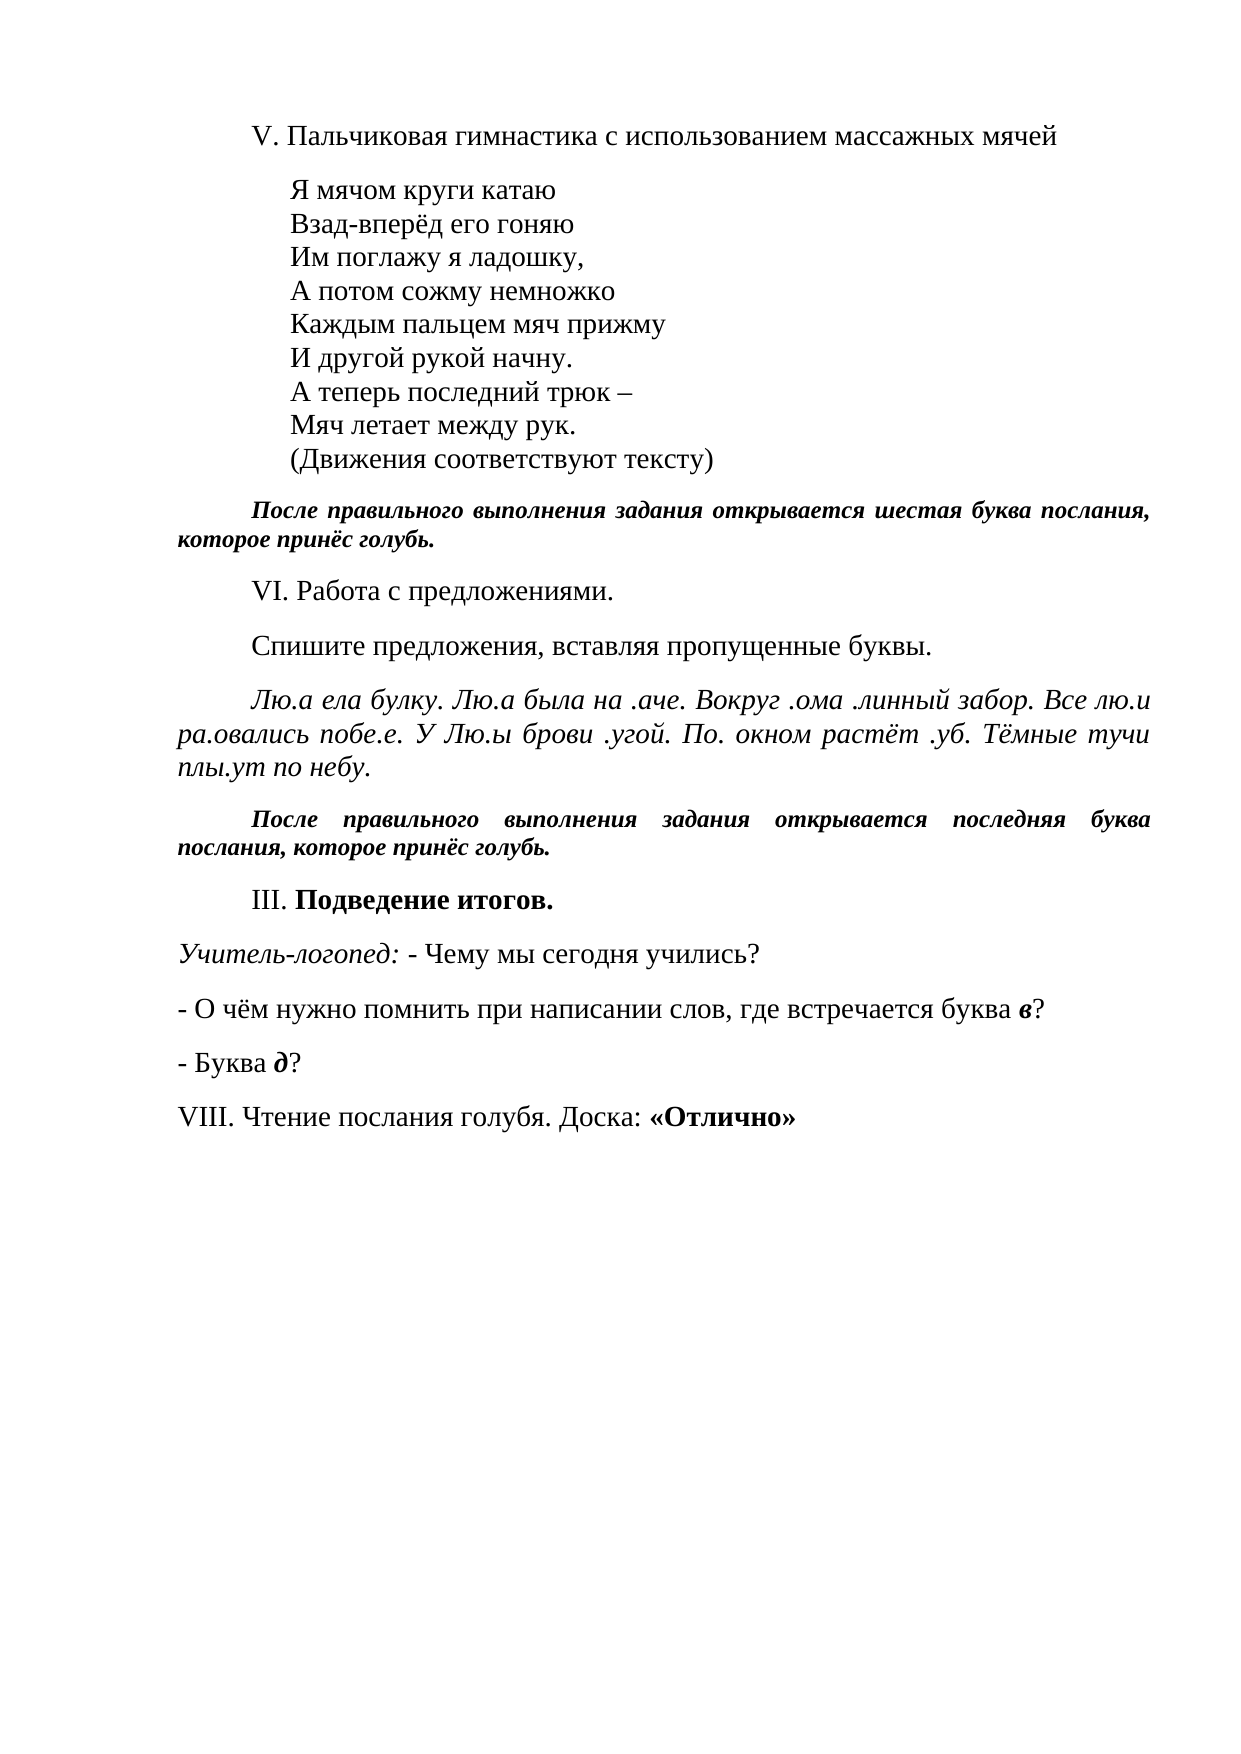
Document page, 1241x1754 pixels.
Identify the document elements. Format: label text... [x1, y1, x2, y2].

list Каждым пальцем мяч прижму [290, 307, 1152, 340]
list А теперь последний трюк – [290, 374, 1152, 407]
text - Буква д? [177, 1045, 1152, 1079]
list Я мячом круги катаю [290, 172, 1152, 206]
text VI. Работа с предложениями. [177, 573, 1152, 607]
list А потом сожму немножко [290, 273, 1152, 307]
list Им поглажу я ладошку, [290, 239, 1152, 273]
text - О чём нужно помнить при написании слов, где встречается буква в? [177, 991, 1152, 1024]
list Взад-вперёд его гоняю [290, 206, 1152, 239]
list Мяч летает между рук. [290, 407, 1152, 441]
text После правильного выполнения задания открывается последняя буква послания, которое принёс голубь. [177, 804, 1152, 861]
text III. Подведение итогов. [177, 882, 1152, 916]
list (Движения соответствуют тексту) [290, 441, 1152, 474]
text После правильного выполнения задания открывается шестая буква послания, которое принёс голубь. [177, 495, 1152, 553]
text Учитель-логопед: - Чему мы сегодня учились? [177, 936, 1152, 970]
text Спишите предложения, вставляя пропущенные буквы. [177, 628, 1152, 661]
text Лю.а ела булку. Лю.а была на .аче. Вокруг .ома .линный забор. Все лю.и ра.овались побе.е. У Лю.ы брови .угой. По. окном растёт .уб. Тёмные тучи плы.ут по небу. [177, 682, 1152, 783]
text VIII. Чтение послания голубя. Доска: «Отлично» [177, 1099, 1152, 1133]
list И другой рукой начну. [290, 340, 1152, 374]
text V. Пальчиковая гимнастика с использованием массажных мячей [216, 118, 1152, 152]
